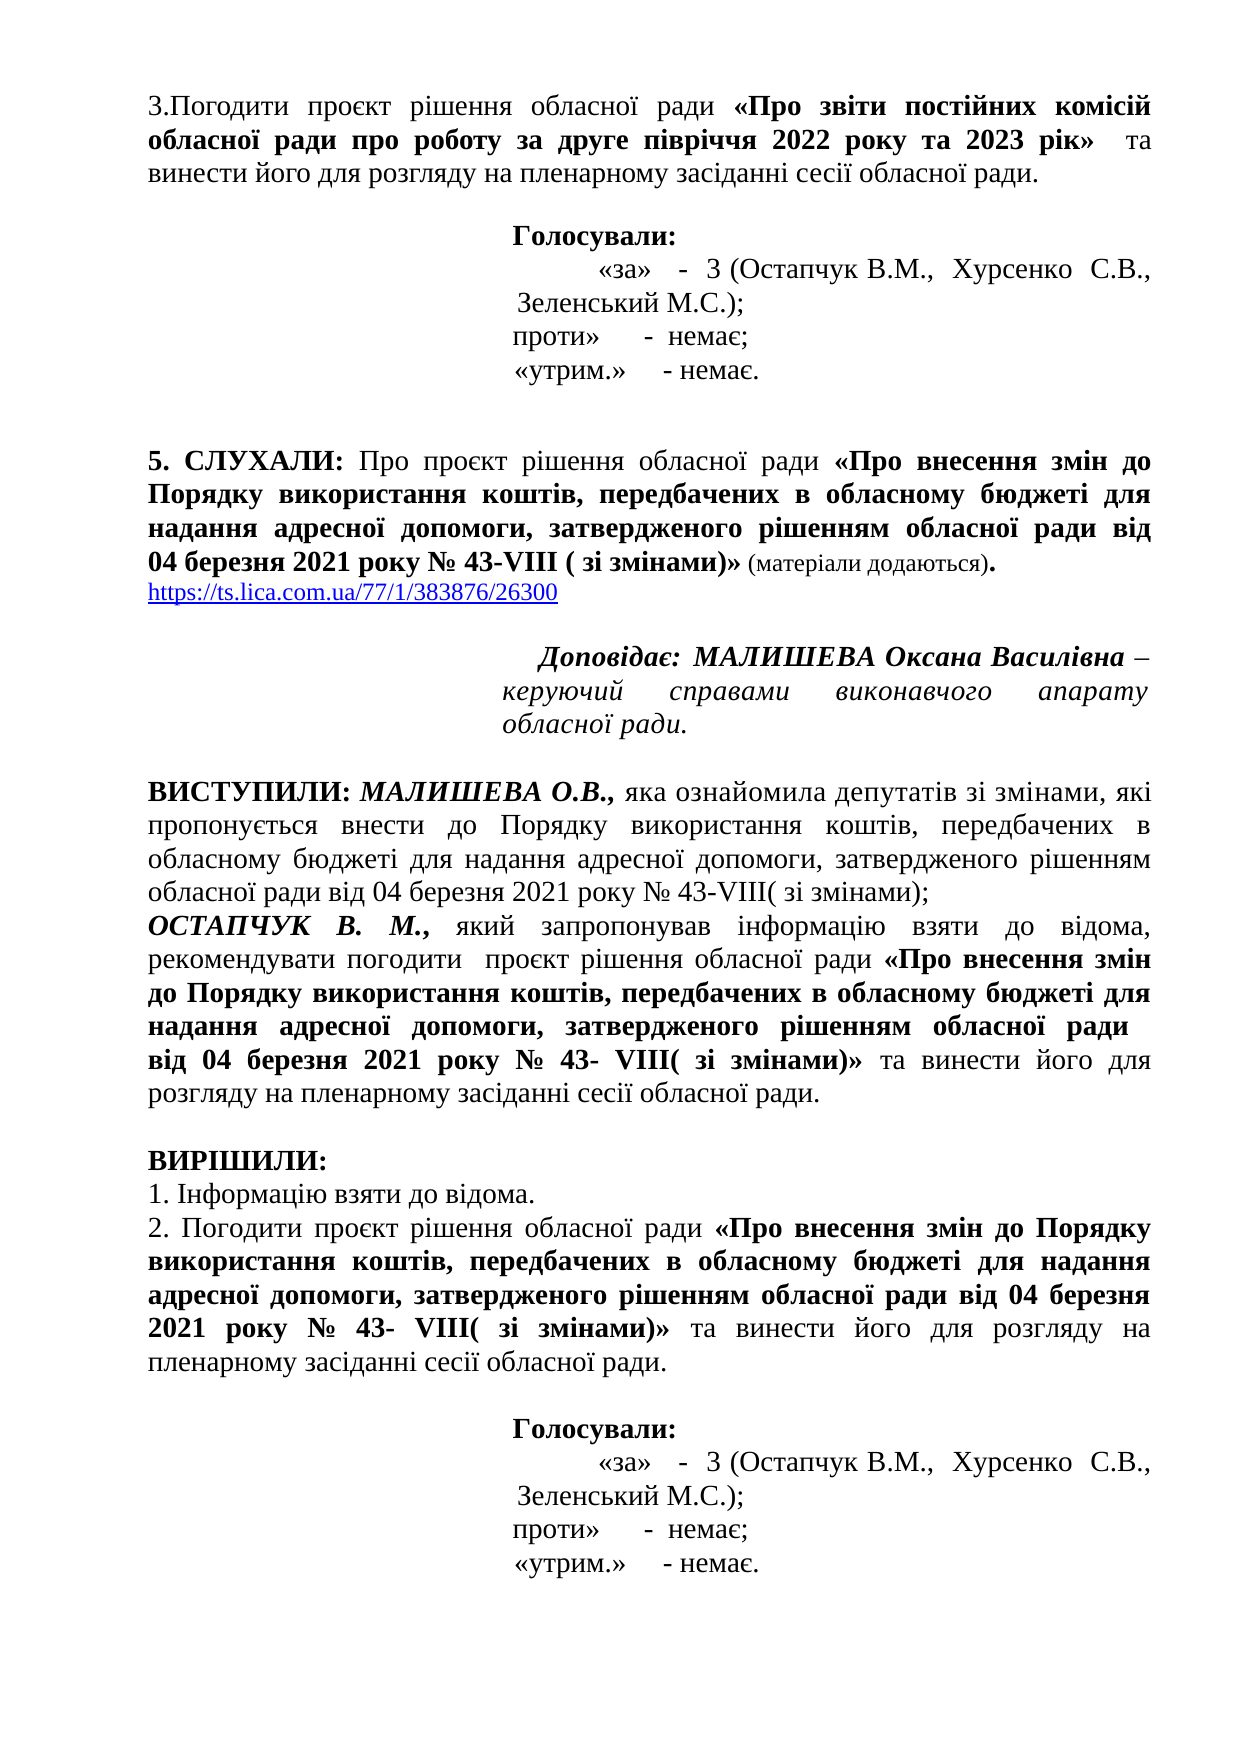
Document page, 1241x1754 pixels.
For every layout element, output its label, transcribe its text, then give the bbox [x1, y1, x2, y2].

text ВИСТУПИЛИ: МАЛИШЕВА О.В., яка ознайомила депутатів зі змінами, які пропонується внести до Порядку використання коштів, передбачених в обласному бюджеті для надання адресної допомоги, затвердженого рішенням обласної ради від 04 березня 2021 року № 43-VІІІ( зі змінами); [148, 774, 1152, 908]
text 5. СЛУХАЛИ: Про проєкт рішення обласної ради «Про внесення змін до Порядку використання коштів, передбачених в обласному бюджеті для надання адресної допомоги, затвердженого рішенням обласної ради від 04 березня 2021 року № 43-VІІІ ( зі змінами)» (матеріали додаються). [148, 443, 1152, 577]
text Голосували: [148, 1411, 1152, 1444]
text «утрим.» - немає. [148, 352, 1152, 386]
text проти» - немає; [148, 318, 1152, 352]
text 3.Погодити проєкт рішення обласної ради «Про звіти постійних комісій обласної ради про роботу за друге півріччя 2022 року та 2023 рік» та винести його для розгляду на пленарному засіданні сесії обласної ради. [148, 88, 1152, 189]
text 2. Погодити проєкт рішення обласної ради «Про внесення змін до Порядку використання коштів, передбачених в обласному бюджеті для надання адресної допомоги, затвердженого рішенням обласної ради від 04 березня 2021 року № 43- VІІІ( зі змінами)» та винести його для розгляду на пленарному засіданні сесії обласної ради. [148, 1210, 1152, 1377]
text Голосували: [148, 218, 1152, 251]
text «за» - 3 (Остапчук В.М., Хурсенко С.В., Зеленський М.С.); [148, 1444, 1152, 1512]
text ОСТАПЧУК В. М., який запропонував інформацію взяти до відома, рекомендувати погодити проєкт рішення обласної ради «Про внесення змін до Порядку використання коштів, передбачених в обласному бюджеті для надання адресної допомоги, затвердженого рішенням обласної ради від 04 березня 2021 року № 43- VІІІ( зі змінами)» та винести його для розгляду на пленарному засіданні сесії обласної ради. [148, 908, 1152, 1109]
text https://ts.lica.com.ua/77/1/383876/26300 [148, 577, 1152, 606]
text «утрим.» - немає. [148, 1545, 1152, 1579]
text 1. Інформацію взяти до відома. [148, 1176, 1152, 1210]
text проти» - немає; [148, 1512, 1152, 1545]
text ВИРІШИЛИ: [148, 1143, 1152, 1176]
text «за» - 3 (Остапчук В.М., Хурсенко С.В., Зеленський М.С.); [148, 251, 1152, 318]
text Доповідає: МАЛИШЕВА Оксана Василівна – керуючий справами виконавчого апарату обласної ради. [148, 639, 1152, 740]
